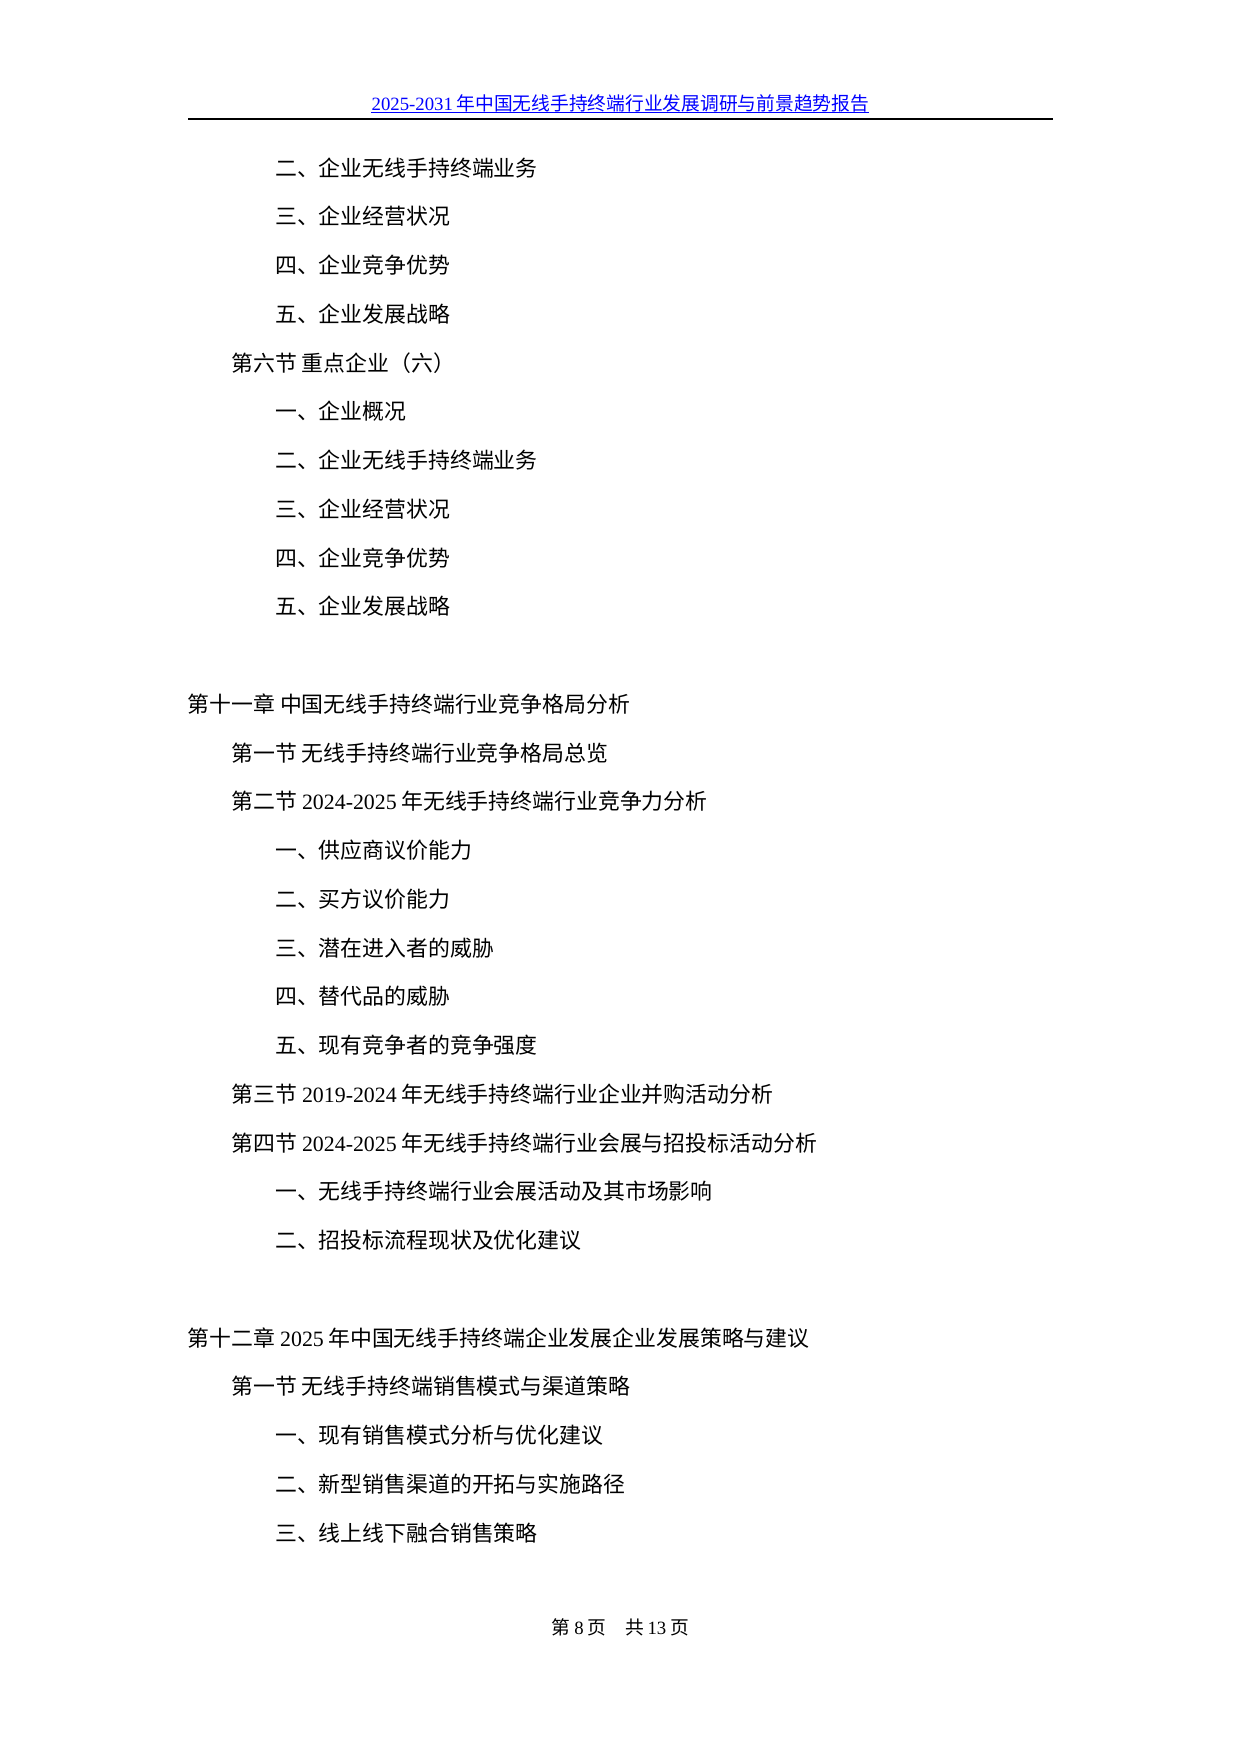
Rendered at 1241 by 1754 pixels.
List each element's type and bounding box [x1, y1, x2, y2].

text [187, 150, 1053, 1548]
